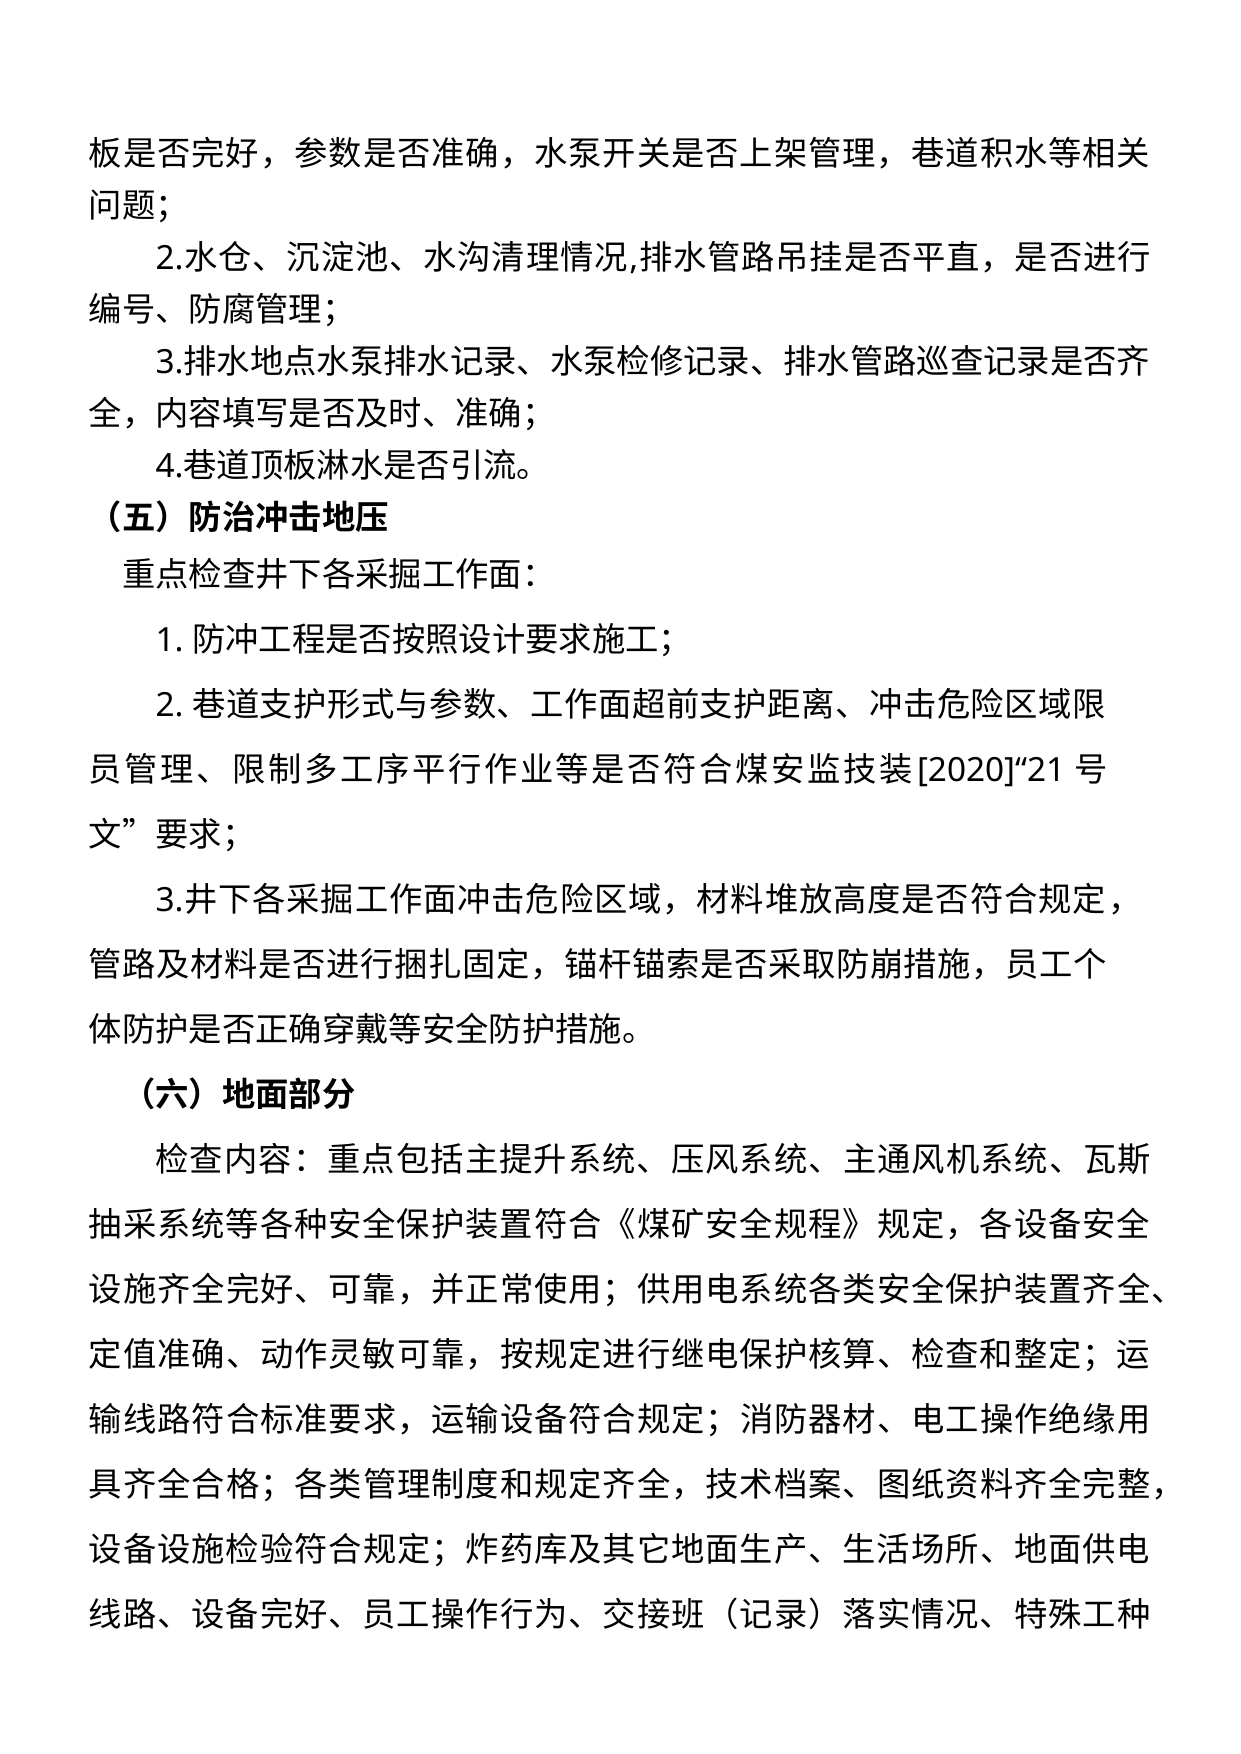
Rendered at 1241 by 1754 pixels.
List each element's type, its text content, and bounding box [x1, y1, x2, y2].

text 3.排水地点水泵排水记录、水泵检修记录、排水管路巡查记录是否齐全，内容填写是否及时、准确； [89, 332, 1152, 436]
text （六）地面部分 [89, 1060, 1108, 1125]
text 2.水仓、沉淀池、水沟清理情况,排水管路吊挂是否平直，是否进行编号、防腐管理； [89, 227, 1152, 332]
text 4.巷道顶板淋水是否引流。 [89, 436, 1152, 488]
text 3.井下各采掘工作面冲击危险区域，材料堆放高度是否符合规定，管路及材料是否进行捆扎固定，锚杆锚索是否采取防崩措施，员工个体防护是否正确穿戴等安全防护措施。 [89, 865, 1108, 1060]
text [89, 123, 1152, 227]
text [89, 1125, 1152, 1645]
text 1. 防冲工程是否按照设计要求施工； [89, 605, 1108, 670]
text 2. 巷道支护形式与参数、工作面超前支护距离、冲击危险区域限员管理、限制多工序平行作业等是否符合煤安监技装[2020]“21号文”要求； [89, 670, 1108, 865]
text 重点检查井下各采掘工作面： [89, 540, 1108, 605]
text （五）防治冲击地压 [89, 488, 1152, 540]
